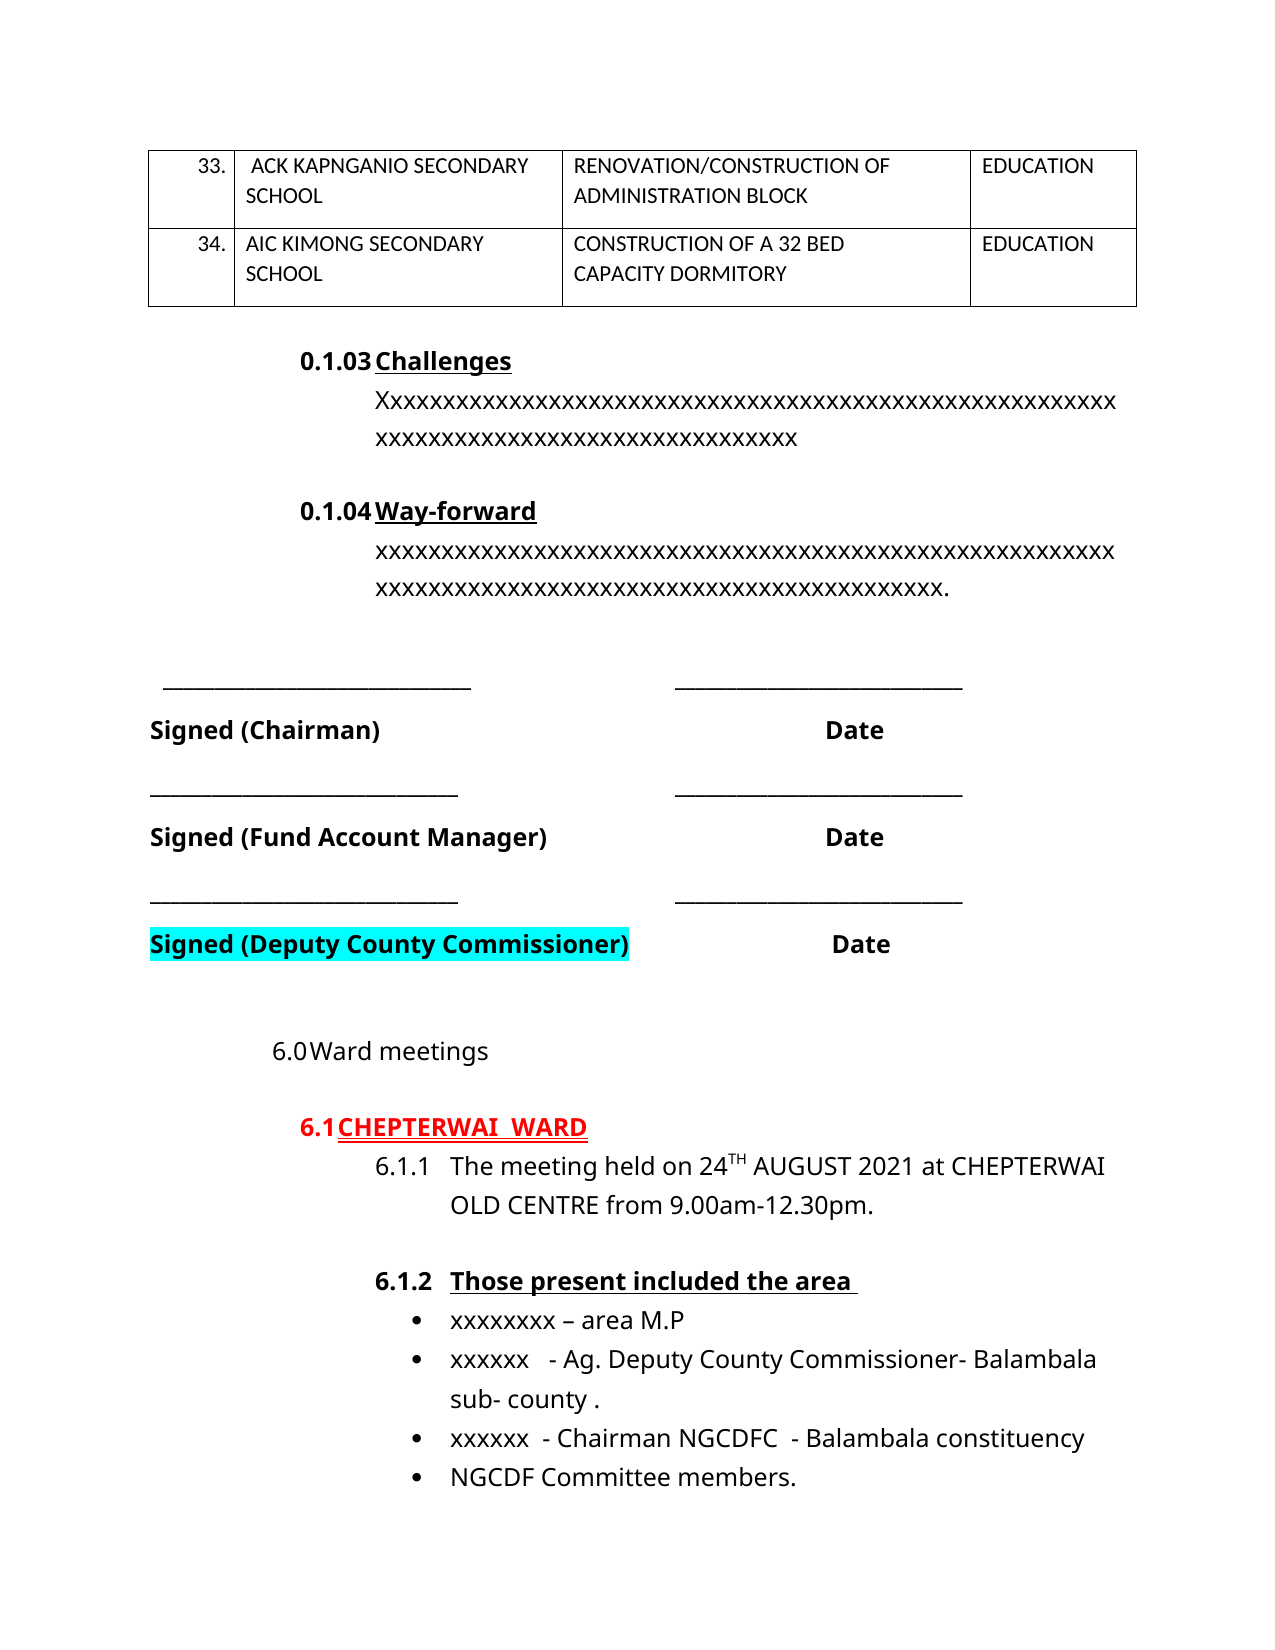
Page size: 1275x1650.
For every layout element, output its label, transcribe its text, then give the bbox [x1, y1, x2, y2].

text Signed (Chairman) Date [150, 713, 1125, 747]
table_cell [946, 151, 970, 228]
list Ward meetings [272, 1033, 1125, 1068]
list xxxxxxxx – area M.P [412, 1303, 1125, 1337]
table_cell [946, 229, 970, 306]
table_cell CONSTRUCTION OF A 32 BED CAPACITY DORMITORY [563, 229, 946, 306]
list Way-forward [300, 493, 1125, 527]
list Xxxxxxxxxxxxxxxxxxxxxxxxxxxxxxxxxxxxxxxxxxxxxxxxxxxxxxxxxxxxxxxxxxxxxxxxxxxxxxxxxxxxxxxx [375, 383, 1125, 454]
table_cell EDUCATION [971, 229, 1136, 306]
list Challenges [300, 344, 1125, 378]
list xxxxxxxxxxxxxxxxxxxxxxxxxxxxxxxxxxxxxxxxxxxxxxxxxxxxxxxxxxxxxxxxxxxxxxxxxxxxxxxxxxxxxxxxxxxxxxxxxxx. [375, 532, 1125, 603]
text Signed (Deputy County Commissioner) Date [629, 927, 1125, 961]
list CHEPTERWAI WARD [300, 1109, 1125, 1143]
table_cell RENOVATION/CONSTRUCTION OF ADMINISTRATION BLOCK [563, 151, 946, 228]
list NGCDF Committee members. [412, 1459, 1125, 1494]
text Signed (Fund Account Manager) Date [150, 820, 1125, 854]
list xxxxxx - Ag. Deputy County Commissioner- Balambala sub- county . [412, 1342, 1125, 1415]
table_cell [149, 151, 234, 228]
text ______________________________ ____________________________ [150, 873, 1125, 907]
list The meeting held on 24TH AUGUST 2021 at CHEPTERWAI OLD CENTRE from 9.00am-12.30pm. [375, 1149, 1125, 1222]
table_cell AIC KIMONG SECONDARY SCHOOL [235, 229, 562, 306]
table_cell [149, 229, 234, 306]
text ______________________________ ____________________________ [150, 766, 1125, 800]
list xxxxxx - Chairman NGCDFC - Balambala constituency [412, 1420, 1125, 1454]
text ______________________________ ____________________________ [150, 659, 1125, 693]
table_cell ACK KAPNGANIO SECONDARY SCHOOL [235, 151, 562, 228]
table_cell EDUCATION [971, 151, 1136, 228]
list Those present included the area [375, 1264, 1125, 1298]
